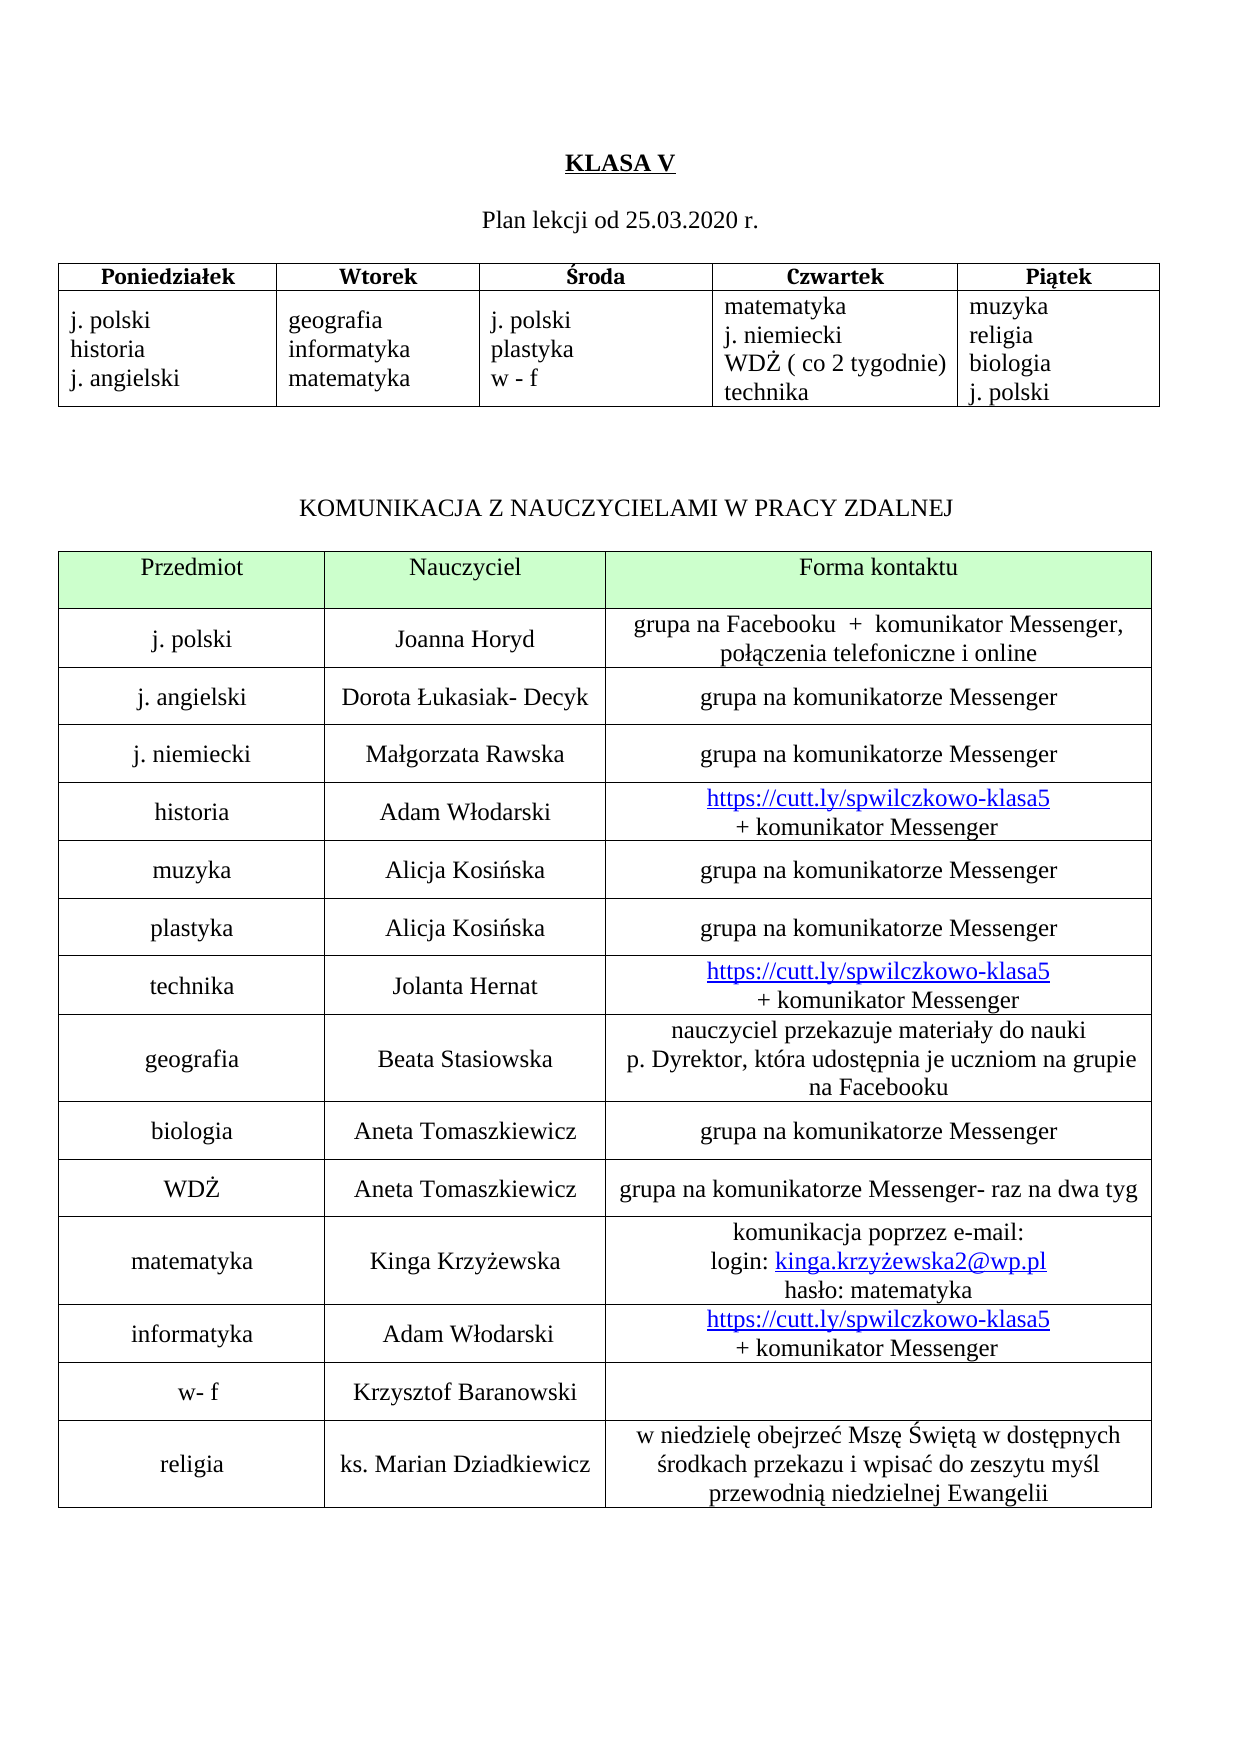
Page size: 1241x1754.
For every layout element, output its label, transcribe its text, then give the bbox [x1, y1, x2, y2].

table_cell plastyka [59, 899, 324, 955]
table_cell Krzysztof Baranowski [325, 1363, 605, 1419]
table_header Czwartek [713, 264, 957, 290]
table_cell grupa na komunikatorze Messenger [606, 668, 1151, 724]
table_cell historia [59, 783, 324, 840]
table_cell nauczyciel przekazuje materiały do nauki p. Dyrektor, która udostępnia je uczniom na grupie na Facebooku [606, 1015, 1151, 1101]
table_header Wtorek [277, 264, 479, 290]
table_cell w niedzielę obejrzeć Mszę Świętą w dostępnych środkach przekazu i wpisać do zeszytu myśl przewodnią niedzielnej Ewangelii [606, 1421, 1151, 1507]
text Plan lekcji od 25.03.2020 r. [148, 205, 1093, 234]
table_header Przedmiot [59, 552, 324, 608]
table_cell Aneta Tomaszkiewicz [325, 1160, 605, 1216]
table_cell Adam Włodarski [325, 783, 605, 840]
table_cell Dorota Łukasiak- Decyk [325, 668, 605, 724]
table_cell grupa na komunikatorze Messenger- raz na dwa tyg [606, 1160, 1151, 1216]
table_cell Beata Stasiowska [325, 1015, 605, 1101]
table_header Forma kontaktu [606, 552, 1151, 608]
table_cell biologia [59, 1102, 324, 1159]
table_header Piątek [958, 264, 1159, 290]
table_cell j. angielski [59, 668, 324, 724]
table_cell grupa na komunikatorze Messenger [606, 725, 1151, 782]
table_cell w- f [59, 1363, 324, 1419]
table_cell technika [59, 956, 324, 1014]
table_cell Aneta Tomaszkiewicz [325, 1102, 605, 1159]
text KOMUNIKACJA Z NAUCZYCIELAMI W PRACY ZDALNEJ [148, 493, 1093, 522]
table_cell Alicja Kosińska [325, 841, 605, 898]
table_cell grupa na komunikatorze Messenger [606, 1102, 1151, 1159]
table_cell https://cutt.ly/spwilczkowo-klasa5 + komunikator Messenger [606, 1305, 1151, 1362]
text KLASA V [148, 148, 1093, 176]
table_cell Adam Włodarski [325, 1305, 605, 1362]
table_header Poniedziałek [59, 264, 276, 290]
table_header Środa [480, 264, 712, 290]
table_cell komunikacja poprzez e-mail: login: kinga.krzyżewska2@wp.pl hasło: matematyka [606, 1217, 1151, 1303]
table_cell j. polski [59, 609, 324, 667]
table_cell Małgorzata Rawska [325, 725, 605, 782]
table_cell religia [59, 1421, 324, 1507]
table_cell grupa na Facebooku + komunikator Messenger, połączenia telefoniczne i online [606, 609, 1151, 667]
table_cell https://cutt.ly/spwilczkowo-klasa5 + komunikator Messenger [606, 783, 1151, 840]
table_cell j. polski historia j. angielski [59, 291, 276, 406]
table_header Nauczyciel [325, 552, 605, 608]
table_cell geografia [59, 1015, 324, 1101]
table_cell matematyka j. niemiecki WDŻ ( co 2 tygodnie) technika [713, 291, 957, 406]
table_cell grupa na komunikatorze Messenger [606, 899, 1151, 955]
table_cell geografia informatyka matematyka [277, 291, 479, 406]
table_cell Kinga Krzyżewska [325, 1217, 605, 1303]
table_cell informatyka [59, 1305, 324, 1362]
table_cell WDŻ [59, 1160, 324, 1216]
table_cell muzyka religia biologia j. polski [958, 291, 1159, 406]
table_cell [606, 1363, 1151, 1419]
table_cell Alicja Kosińska [325, 899, 605, 955]
table_cell Jolanta Hernat [325, 956, 605, 1014]
table_cell ks. Marian Dziadkiewicz [325, 1421, 605, 1507]
table_cell matematyka [59, 1217, 324, 1303]
table_cell muzyka [59, 841, 324, 898]
table_cell Joanna Horyd [325, 609, 605, 667]
table_cell grupa na komunikatorze Messenger [606, 841, 1151, 898]
table_cell j. niemiecki [59, 725, 324, 782]
table_cell j. polski plastyka w - f [480, 291, 712, 406]
table_cell https://cutt.ly/spwilczkowo-klasa5 + komunikator Messenger [606, 956, 1151, 1014]
